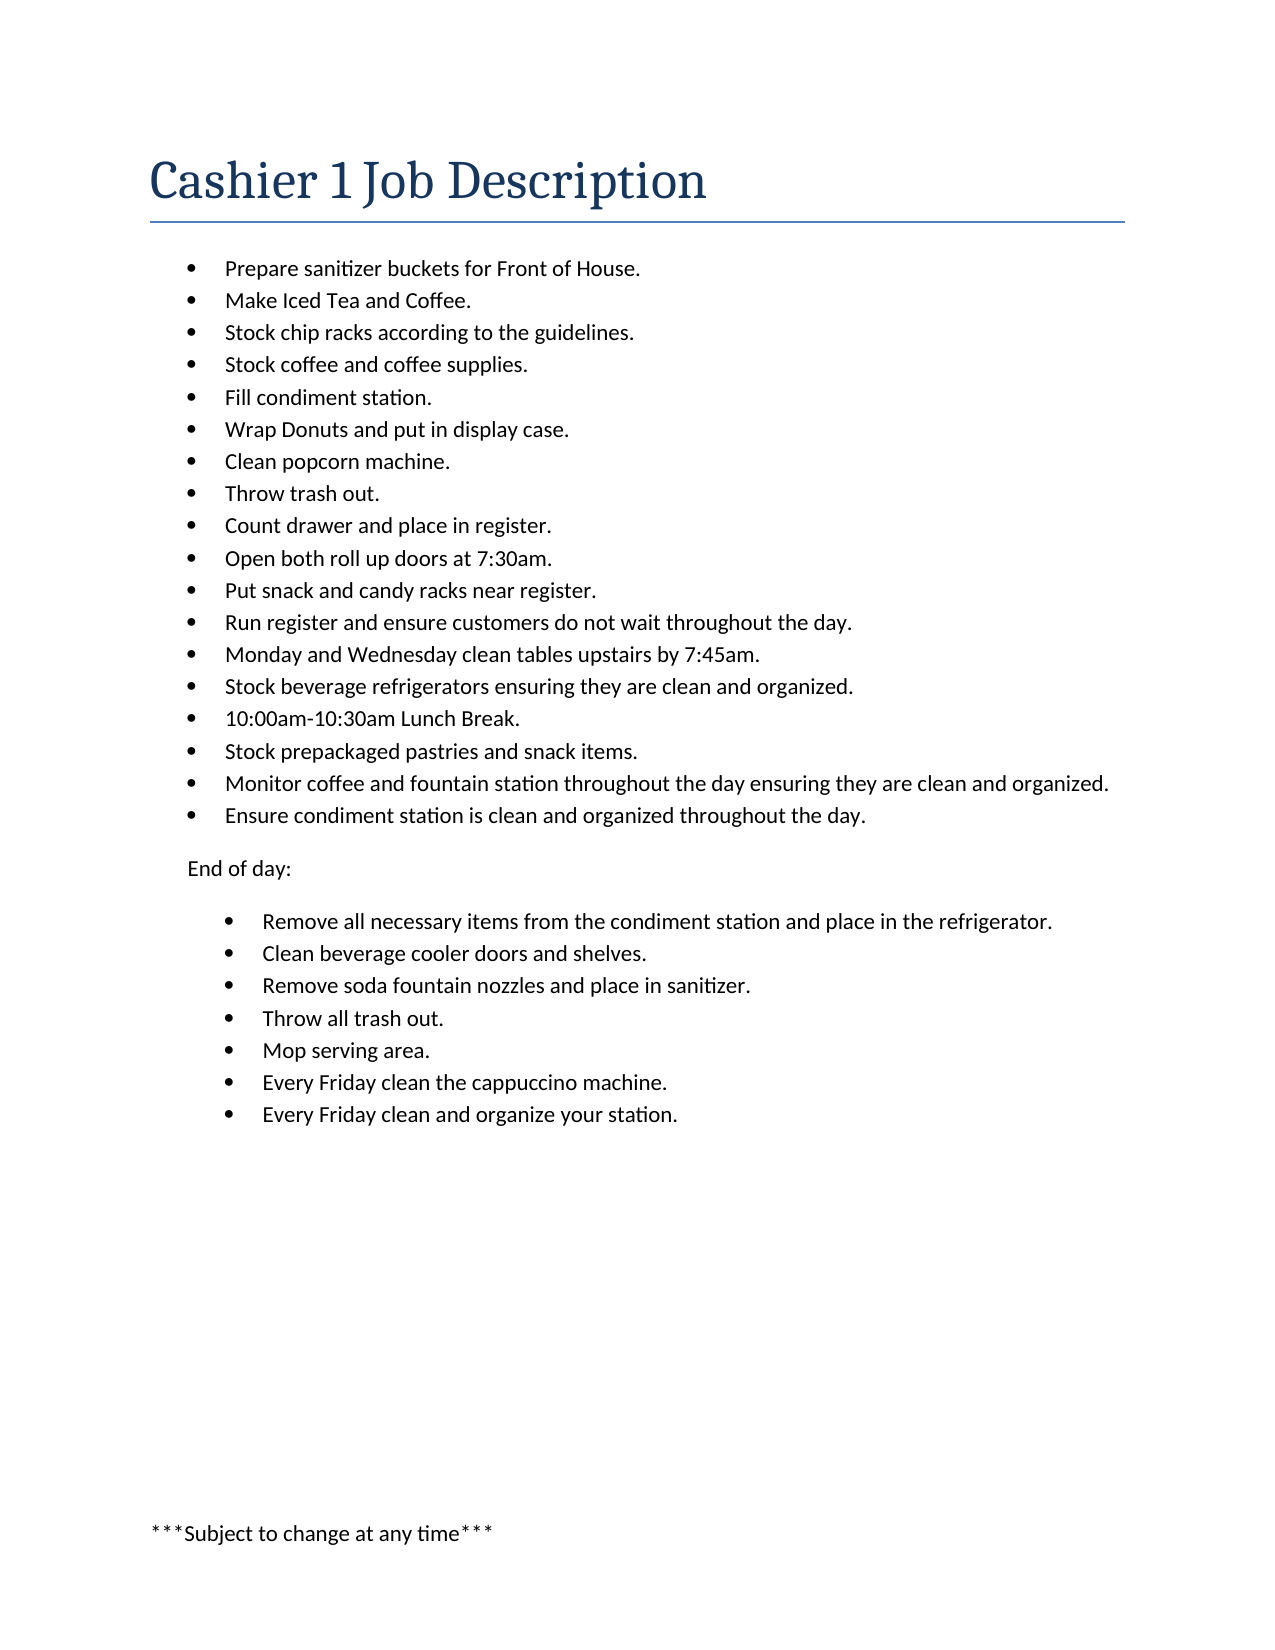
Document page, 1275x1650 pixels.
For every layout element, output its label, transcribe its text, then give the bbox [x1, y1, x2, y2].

list Stock coffee and coffee supplies. [187, 351, 1125, 378]
list Open both roll up doors at 7:30am. [187, 544, 1125, 572]
list Stock prepackaged pastries and snack items. [187, 737, 1125, 765]
list Monday and Wednesday clean tables upstairs by 7:45am. [187, 640, 1125, 668]
list Stock beverage refrigerators ensuring they are clean and organized. [187, 672, 1125, 700]
list Count drawer and place in register. [187, 511, 1125, 539]
list Mop serving area. [225, 1036, 1125, 1064]
list Prepare sanitizer buckets for Front of House. [187, 254, 1125, 282]
list 10:00am-10:30am Lunch Break. [187, 704, 1125, 733]
list Throw all trash out. [225, 1004, 1125, 1032]
list Wrap Donuts and put in display case. [187, 415, 1125, 443]
list Stock chip racks according to the guidelines. [187, 318, 1125, 346]
list Put snack and candy racks near register. [187, 576, 1125, 604]
list Clean beverage cooler doors and shelves. [225, 939, 1125, 967]
list Ensure condiment station is clean and organized throughout the day. [187, 801, 1125, 829]
list Throw trash out. [187, 479, 1125, 507]
text End of day: [187, 854, 1125, 882]
list Fill condiment station. [187, 383, 1125, 411]
list Every Friday clean and organize your station. [225, 1100, 1125, 1128]
list Run register and ensure customers do not wait throughout the day. [187, 608, 1125, 636]
list Clean popcorn machine. [187, 447, 1125, 475]
list Monitor coffee and fountain station throughout the day ensuring they are clean and organized. [187, 769, 1125, 797]
list Remove soda fountain nozzles and place in sanitizer. [225, 972, 1125, 999]
list Remove all necessary items from the condiment station and place in the refrigerator. [225, 907, 1125, 935]
title Cashier 1 Job Description [150, 150, 1125, 221]
list Every Friday clean the cappuccino machine. [225, 1068, 1125, 1096]
list Make Iced Tea and Coffee. [187, 286, 1125, 314]
